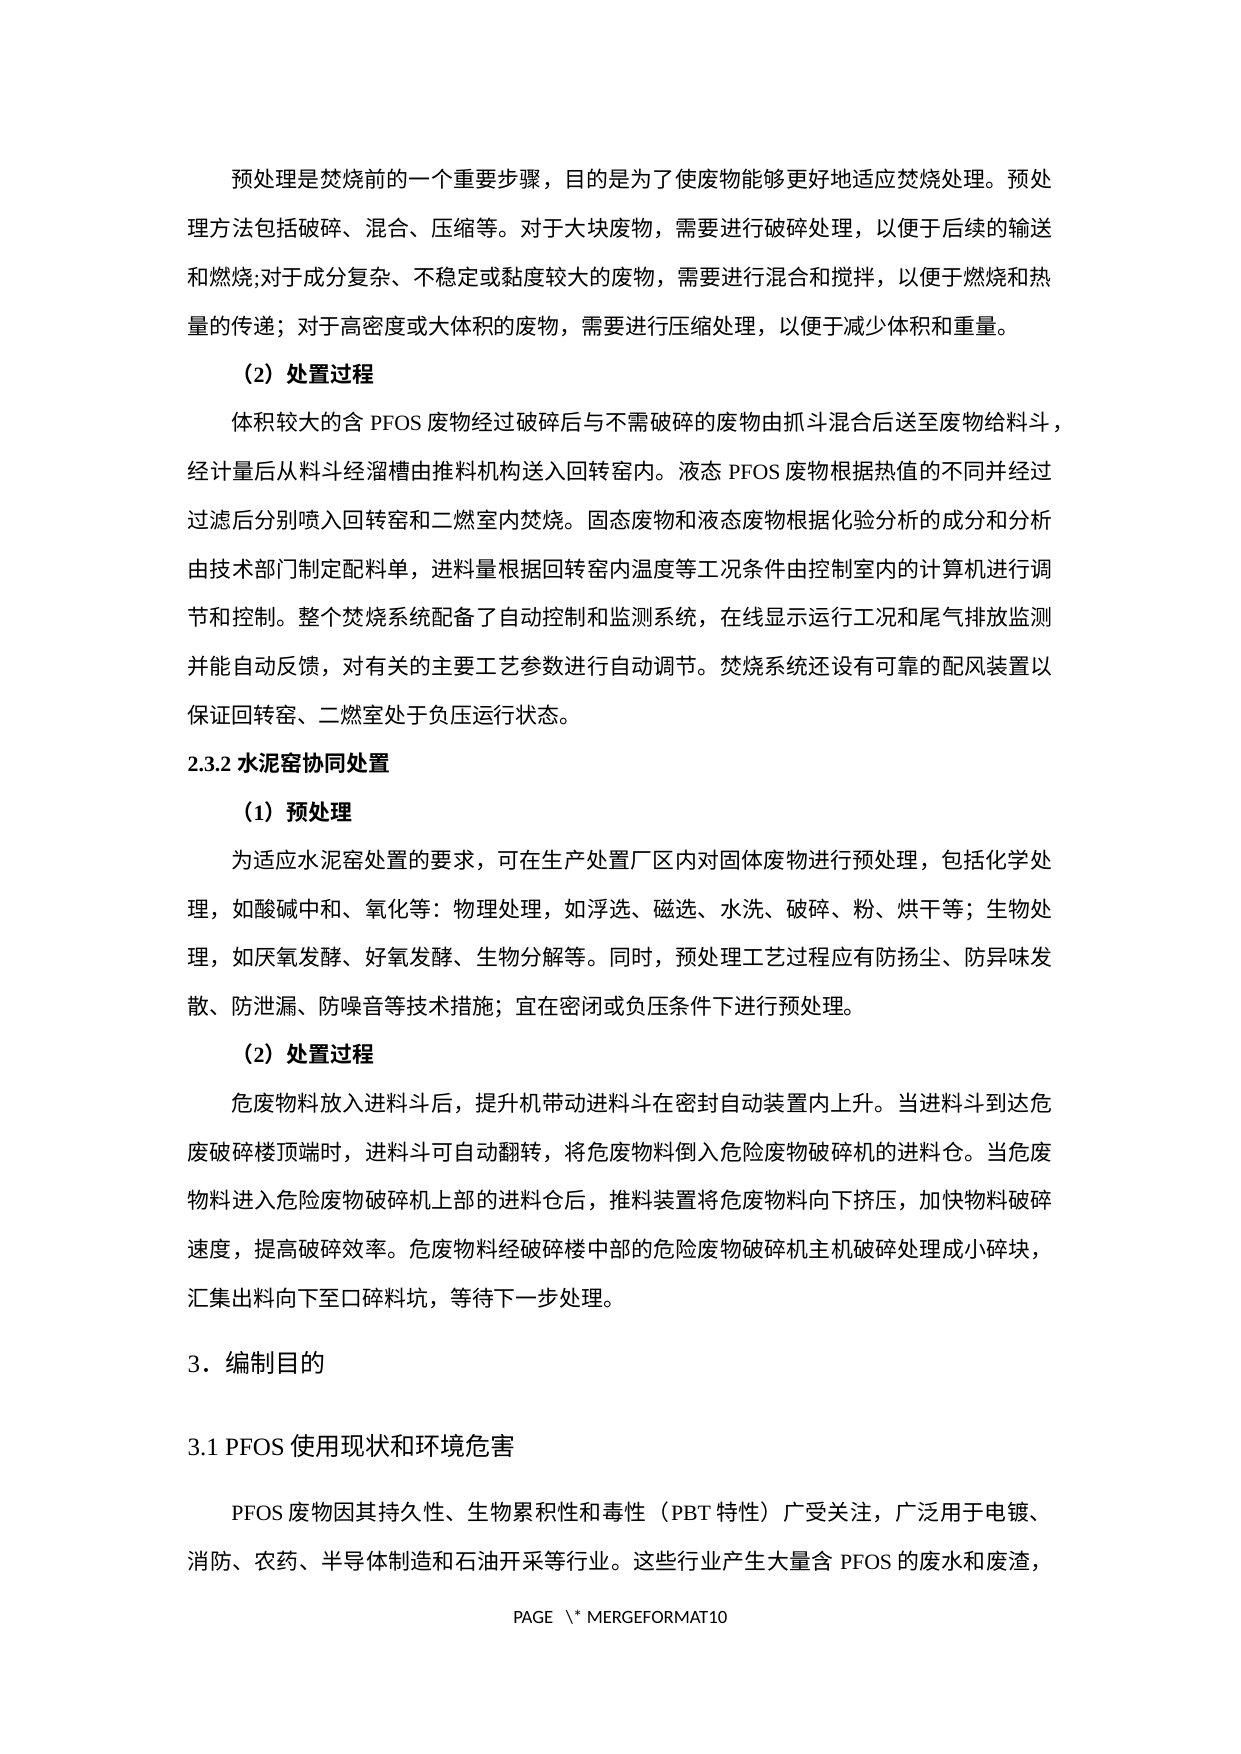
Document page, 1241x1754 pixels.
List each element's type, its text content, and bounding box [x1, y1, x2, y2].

text （2）处置过程 [187, 1037, 1053, 1069]
text 2.3.2 水泥窑协同处置 [187, 746, 1053, 778]
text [187, 1495, 1053, 1576]
subtitle 3．编制目的 [187, 1329, 1053, 1394]
text （1）预处理 [187, 794, 1053, 827]
text 3.1 PFOS使用现状和环境危害 [187, 1412, 1053, 1477]
text 为适应水泥窑处置的要求，可在生产处置厂区内对固体废物进行预处理，包括化学处理，如酸碱中和、氧化等：物理处理，如浮选、磁选、水洗、破碎、粉、烘干等；生物处理，如厌氧发酵、好氧发酵、生物分解等。同时，预处理工艺过程应有防扬尘、防异味发散、防泄漏、防噪音等技术措施；宜在密闭或负压条件下进行预处理。 [187, 842, 1053, 1021]
text （2）处置过程 [187, 357, 1053, 389]
text 危废物料放入进料斗后，提升机带动进料斗在密封自动装置内上升。当进料斗到达危废破碎楼顶端时，进料斗可自动翻转，将危废物料倒入危险废物破碎机的进料仓。当危废物料进入危险废物破碎机上部的进料仓后，推料装置将危废物料向下挤压，加快物料破碎速度，提高破碎效率。危废物料经破碎楼中部的危险废物破碎机主机破碎处理成小碎块，汇集出料向下至口碎料坑，等待下一步处理。 [187, 1085, 1053, 1313]
text 预处理是焚烧前的一个重要步骤，目的是为了使废物能够更好地适应焚烧处理。预处理方法包括破碎、混合、压缩等。对于大块废物，需要进行破碎处理，以便于后续的输送和燃烧;对于成分复杂、不稳定或黏度较大的废物，需要进行混合和搅拌，以便于燃烧和热量的传递；对于高密度或大体积的废物，需要进行压缩处理，以便于减少体积和重量。 [187, 162, 1053, 341]
text 体积较大的含PFOS废物经过破碎后与不需破碎的废物由抓斗混合后送至废物给料斗，经计量后从料斗经溜槽由推料机构送入回转窑内。液态PFOS废物根据热值的不同并经过过滤后分别喷入回转窑和二燃室内焚烧。固态废物和液态废物根据化验分析的成分和分析由技术部门制定配料单，进料量根据回转窑内温度等工况条件由控制室内的计算机进行调节和控制。整个焚烧系统配备了自动控制和监测系统，在线显示运行工况和尾气排放监测，并能自动反馈，对有关的主要工艺参数进行自动调节。焚烧系统还设有可靠的配风装置以保证回转窑、二燃室处于负压运行状态。 [187, 405, 1053, 730]
